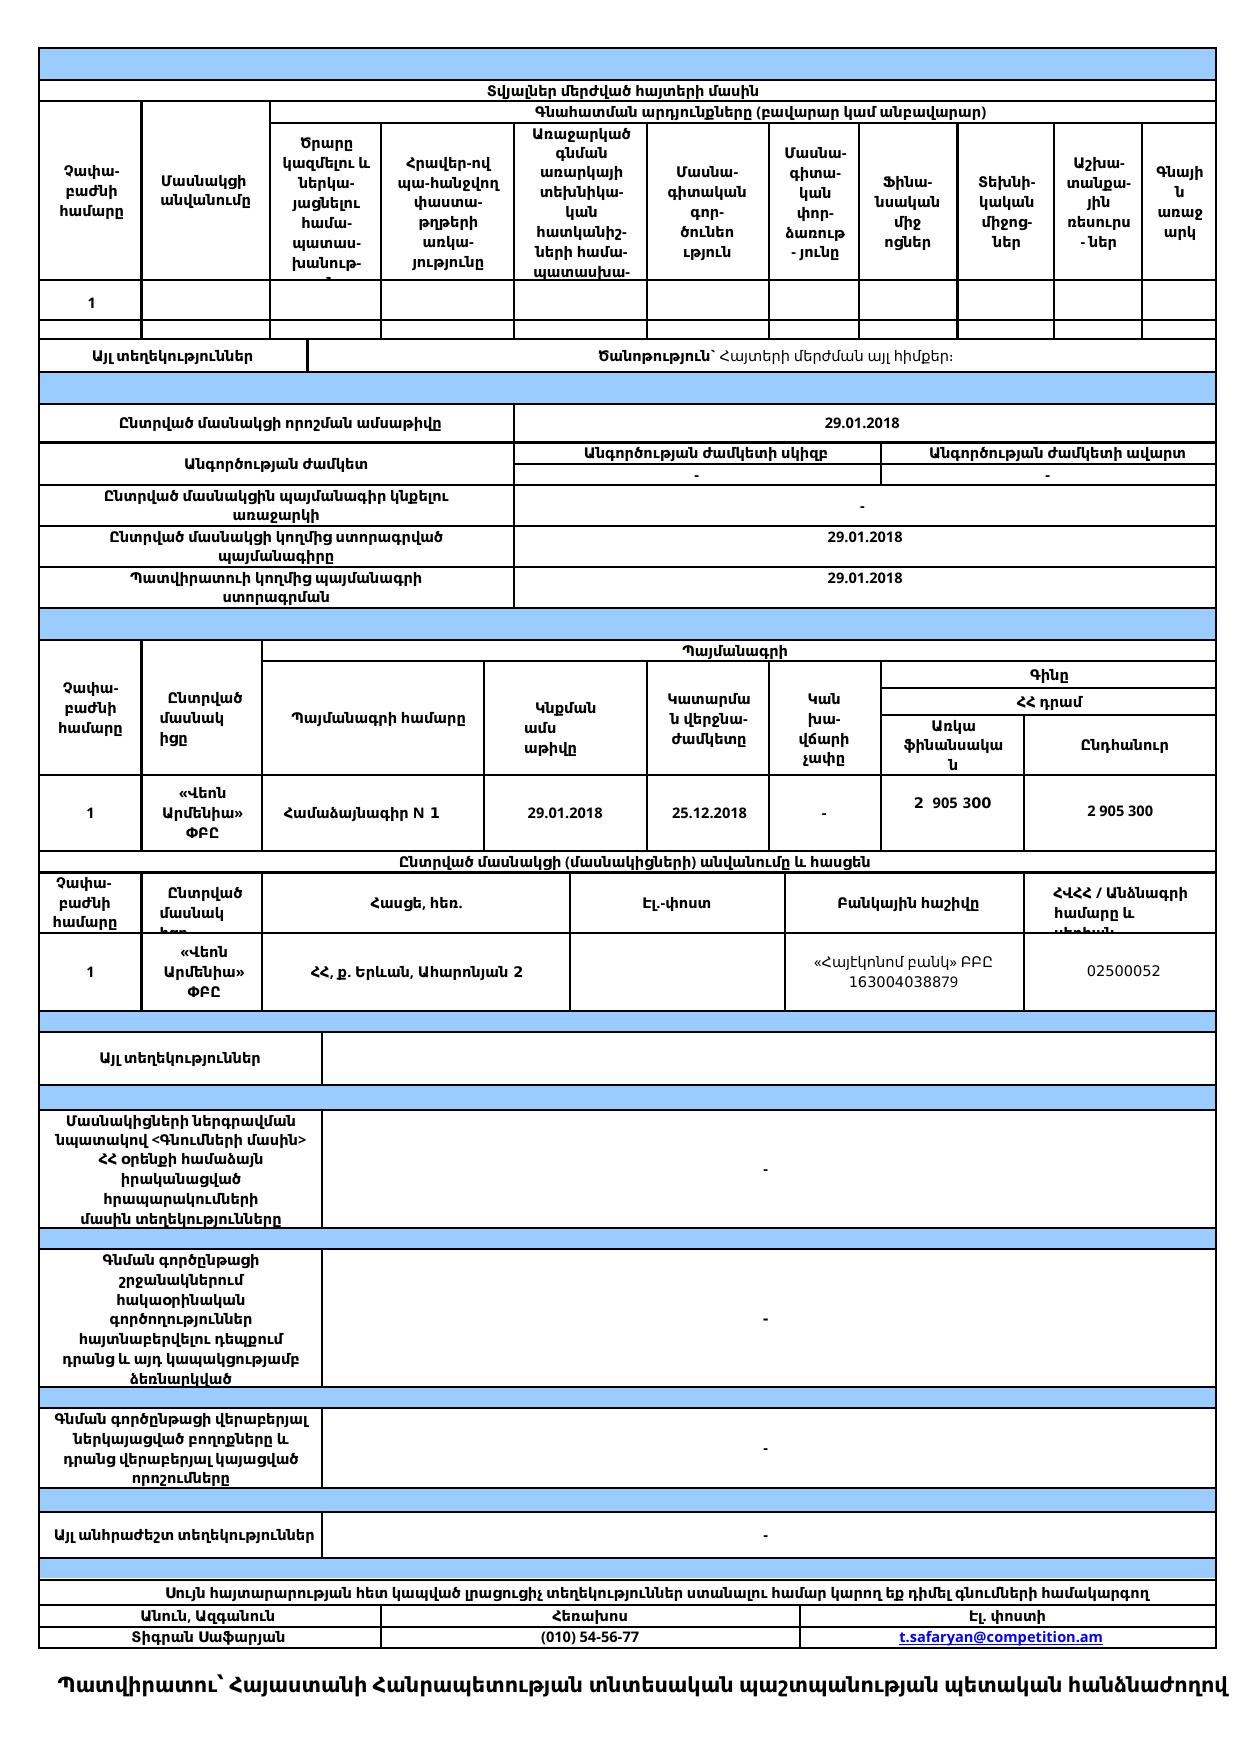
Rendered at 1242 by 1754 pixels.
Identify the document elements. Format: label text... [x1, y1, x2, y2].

table_cell [382, 281, 513, 319]
table_cell 1 [40, 934, 140, 1010]
table_cell [571, 934, 784, 1010]
table_cell - [323, 1111, 1215, 1227]
table_cell Ընդհանուր [1025, 716, 1215, 774]
table_cell - [323, 1409, 1215, 1487]
table_cell 29.01.2018 [515, 568, 1215, 607]
table_cell ՀՀ դրամ [882, 689, 1215, 714]
text Պատվիրատու՝ Հայաստանի Հանրապետության տնտեսական պաշտպանության պետական հանձնաժողով [54, 1671, 1231, 1699]
table_cell [770, 281, 858, 319]
table_cell - [323, 1250, 1215, 1386]
table_cell ՀՎՀՀ / Անձնագրի համարը և սերիան [1025, 874, 1215, 932]
table_cell Ընտրված մասնակցին պայմանագիր կնքելու առաջարկի ծանուցման ամսաթիվը [40, 486, 513, 525]
table_cell Գնայի ն առաջ արկ [1143, 124, 1215, 279]
table_cell Գնահատման արդյունքները (բավարար կամ անբավարար) [271, 102, 1215, 122]
table_cell Չափա- բաժնի համարը [40, 641, 140, 774]
table_cell Մասնա- գիտական գոր- ծունեություն [648, 124, 768, 279]
table_cell [1055, 281, 1141, 319]
table_cell 1 [40, 281, 140, 319]
table_cell [271, 281, 380, 319]
table_cell 2 905 300 [1025, 776, 1215, 850]
table_cell Ծրարը կազմելու և ներկա- յացնելու համա- պատաս- խանութ-յունը [271, 124, 380, 279]
table_cell [959, 281, 1053, 319]
table_cell Մասնա- գիտա- կան փոր- ձառութ- յունը [770, 124, 858, 279]
table_cell [40, 373, 1215, 403]
table_cell [40, 1388, 1215, 1407]
table_cell Էլ.-փոստ [571, 874, 784, 932]
table_cell Առկա ֆինանսական միջոցներով [882, 716, 1023, 774]
table_cell Ծանոթություն` Հայտերի մերժման այլ հիմքեր։ [309, 340, 1215, 371]
table_cell [40, 609, 1215, 639]
table_cell [770, 321, 858, 338]
table_cell Մասնակիցների ներգրավման նպատակով <Գնումների մասին> ՀՀ օրենքի համաձայն իրականացված հրապարակումների մասին տեղեկությունները [40, 1111, 321, 1227]
table_cell Չափա- բաժնի համարը [40, 102, 140, 279]
table_cell Տվյալներ մերժված հայտերի մասին [40, 81, 1215, 100]
table_cell Չափա- բաժնի համարը [40, 874, 140, 932]
table_cell 29.01.2018 [515, 527, 1215, 566]
table_cell Ֆինա- նսական միջոցներ [860, 124, 956, 279]
table_cell «Վեոն Արմենիա» ՓԲԸ [143, 776, 261, 850]
table_cell - [323, 1513, 1215, 1557]
table_cell Հրավեր-ով պա-հանջվող փաստա- թղթերի առկա- յությունը [382, 124, 513, 279]
table_cell Աշխա- տանքա- յին ռեսուրս- ներ [1055, 124, 1141, 279]
table_cell [515, 321, 646, 338]
table_cell Անգործության ժամկետի ավարտ [882, 444, 1215, 463]
table_cell Գնման գործընթացի վերաբերյալ ներկայացված բողոքները և դրանց վերաբերյալ կայացված որոշումները [40, 1409, 321, 1487]
table_cell «Վեոն Արմենիա» ՓԲԸ [143, 934, 261, 1010]
table_cell Մասնակցի անվանումը [143, 102, 269, 279]
table_cell Հեռախոս [382, 1606, 799, 1626]
table_cell «Հայէկոնոմ բանկ» ԲԲԸ 163004038879 [786, 934, 1023, 1010]
table_cell 02500052 [1025, 934, 1215, 1010]
table_cell [143, 321, 269, 338]
table_cell [271, 321, 380, 338]
table_cell t.safaryan@competition.am [801, 1628, 1215, 1647]
table_cell Կատարման վերջնա- ժամկետը [648, 662, 768, 774]
table_cell Անգործության ժամկետի սկիզբ [515, 444, 880, 463]
table_cell [860, 281, 956, 319]
table_cell Բանկային հաշիվը [786, 874, 1023, 932]
table_cell [40, 1012, 1215, 1031]
table_cell Էլ. փոստի հասցեն [801, 1606, 1215, 1626]
table_cell [323, 1033, 1215, 1083]
table_cell [860, 321, 956, 338]
table_cell [1055, 321, 1141, 338]
table_cell (010) 54-56-77 [382, 1628, 799, 1647]
table_cell Հասցե, հեռ. [263, 874, 569, 932]
table_cell Ընտրված մասնակիցը [143, 641, 261, 774]
table_cell Անգործության ժամկետ [40, 444, 513, 484]
table_cell [959, 321, 1053, 338]
table_cell [40, 1086, 1215, 1109]
table_cell [143, 281, 269, 319]
table_header [40, 49, 1215, 79]
table_cell [1143, 281, 1215, 319]
table_cell Պայմանագրի [263, 641, 1215, 660]
table_cell 29.01.2018 [515, 405, 1215, 441]
table_cell Անուն, Ազգանուն [40, 1606, 380, 1626]
table_cell Տեխնի- կական միջոց-ներ [959, 124, 1053, 279]
table_cell Պայմանագրի համարը [263, 662, 483, 774]
table_cell Տիգրան Սաֆարյան [40, 1628, 380, 1647]
table_cell Ընտրված մասնակցի կողմից ստորագրված պայմանագիրը պատվիրատուի մոտ մուտքագրվելու ամսաթիվը [40, 527, 513, 566]
table_cell Այլ տեղեկություններ [40, 1033, 321, 1083]
table_cell - [515, 486, 1215, 525]
table_cell [40, 1489, 1215, 1511]
table_cell Գինը [882, 662, 1215, 687]
table_cell - [882, 465, 1215, 484]
table_cell Առաջարկած գնման առարկայի տեխնիկա-կան հատկանիշ- ների համա- պատասխա- նությունը [515, 124, 646, 279]
table_cell Գնման գործընթացի շրջանակներում հակաօրինական գործողություններ հայտնաբերվելու դեպքում դրանց և այդ կապակցությամբ ձեռնարկված գործողությունների համառոտ նկարագիրը [40, 1250, 321, 1386]
table_cell Համաձայնագիր N 1 [263, 776, 483, 850]
table_cell [515, 281, 646, 319]
table_cell Այլ անհրաժեշտ տեղեկություններ [40, 1513, 321, 1557]
table_cell Սույն հայտարարության հետ կապված լրացուցիչ տեղեկություններ ստանալու համար կարող եք դիմել գնումների համակարգող [40, 1581, 1215, 1604]
table_cell 25.12.2018 [648, 776, 768, 850]
table_cell [40, 1229, 1215, 1248]
table_cell [1143, 321, 1215, 338]
table_cell Ընտրված մասնակցի (մասնակիցների) անվանումը և հասցեն [40, 852, 1215, 871]
table_cell Ընտրված մասնակիցը [143, 874, 261, 932]
table_cell - [515, 465, 880, 484]
table_cell [382, 321, 513, 338]
table_cell 29.01.2018 [485, 776, 646, 850]
table_cell [40, 1559, 1215, 1578]
table_cell [648, 281, 768, 319]
table_cell - [770, 776, 880, 850]
table_cell Պատվիրատուի կողմից պայմանագրի ստորագրման ամսաթիվը [40, 568, 513, 607]
table_cell 1 [40, 776, 140, 850]
table_cell Կնքման ամսաթիվը [485, 662, 646, 774]
table_cell ՀՀ, ք. Երևան, Ահարոնյան 2 [263, 934, 569, 1010]
table_cell 2 905 300 [882, 776, 1023, 850]
table_cell Կանխա- վճարի չափը [770, 662, 880, 774]
table_cell [40, 321, 140, 338]
table_cell [648, 321, 768, 338]
table_cell Ընտրված մասնակցի որոշման ամսաթիվը [40, 405, 513, 441]
table_cell Այլ տեղեկություններ [40, 340, 306, 371]
